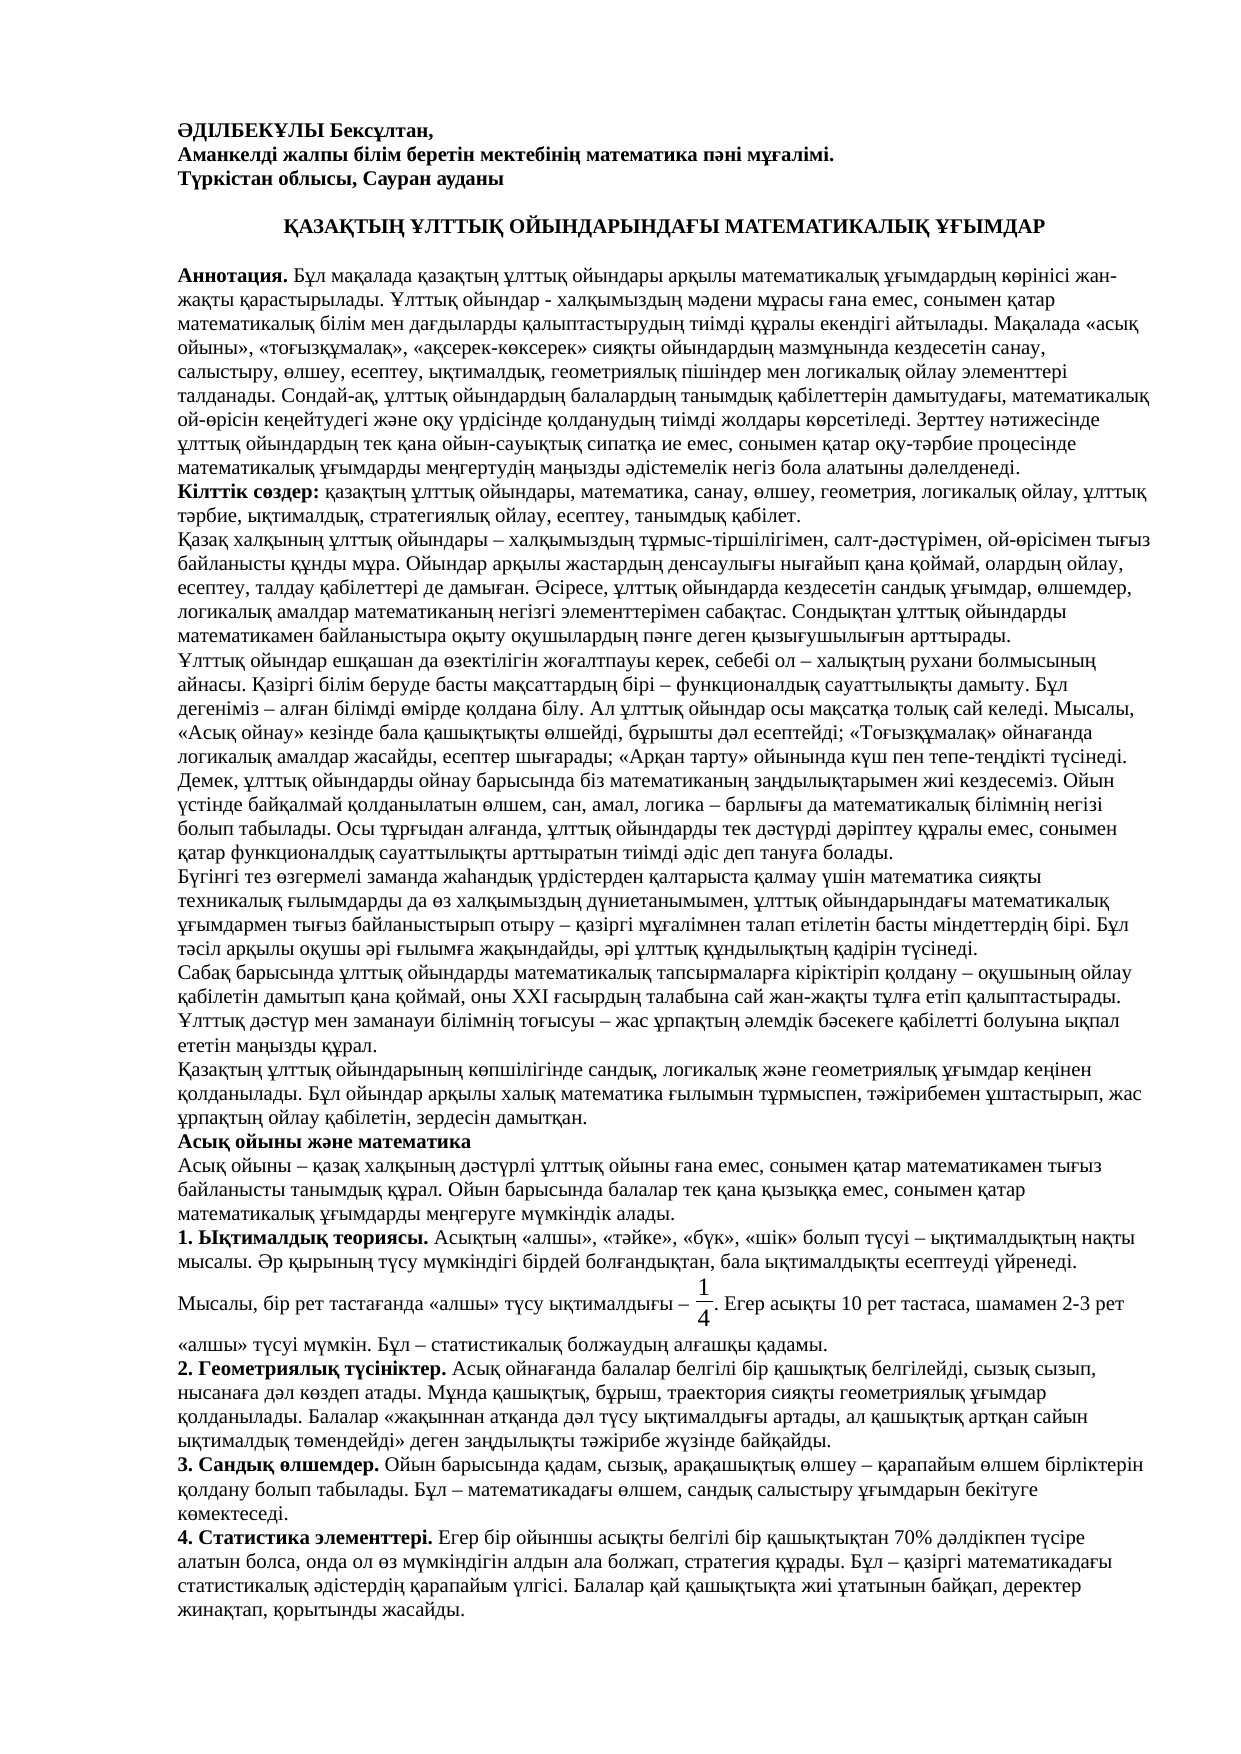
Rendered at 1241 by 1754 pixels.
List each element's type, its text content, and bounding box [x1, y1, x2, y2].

text Демек, ұлттық ойындарды ойнау барысында біз математиканың заңдылықтарымен жиі кездесеміз. Ойын үстінде байқалмай қолданылатын өлшем, сан, амал, логика – барлығы да математикалық білімнің негізі болып табылады. Осы тұрғыдан алғанда, ұлттық ойындарды тек дәстүрді дәріптеу құралы емес, сонымен қатар функционалдық сауаттылықты арттыратын тиімді әдіс деп тануға болады. [177, 768, 1152, 864]
text 4. Статистика элементтері. Егер бір ойыншы асықты белгілі бір қашықтықтан 70% дәлдікпен түсіре алатын болса, онда ол өз мүмкіндігін алдын ала болжап, стратегия құрады. Бұл – қазіргі математикадағы статистикалық әдістердің қарапайым үлгісі. Балалар қай қашықтықта жиі ұтатынын байқап, деректер жинақтап, қорытынды жасайды. [177, 1524, 1152, 1621]
text Қазақ халқының ұлттық ойындары – халқымыздың тұрмыс-тіршілігімен, салт-дәстүрімен, ой-өрісімен тығыз байланысты құнды мұра. Ойындар арқылы жастардың денсаулығы нығайып қана қоймай, олардың ойлау, есептеу, талдау қабілеттері де дамыған. Әсіресе, ұлттық ойындарда кездесетін сандық ұғымдар, өлшемдер, логикалық амалдар математиканың негізгі элементтерімен сабақтас. Сондықтан ұлттық ойындарды математикамен байланыстыра оқыту оқушылардың пәнге деген қызығушылығын арттырады. [177, 527, 1152, 647]
text Кілттік сөздер: қазақтың ұлттық ойындары, математика, санау, өлшеу, геометрия, логикалық ойлау, ұлттық тәрбие, ықтималдық, стратегиялық ойлау, есептеу, танымдық қабілет. [177, 479, 1152, 527]
subtitle Асық ойыны және математика [177, 1129, 1152, 1153]
text Бүгінгі тез өзгермелі заманда жаһандық үрдістерден қалтарыста қалмау үшін математика сияқты техникалық ғылымдарды да өз халқымыздың дүниетанымымен, ұлттық ойындарындағы математикалық ұғымдармен тығыз байланыстырып отыру – қазіргі мұғалімнен талап етілетін басты міндеттердің бірі. Бұл тәсіл арқылы оқушы әрі ғылымға жақындайды, әрі ұлттық құндылықтың қадірін түсінеді. [177, 864, 1152, 960]
text Аманкелді жалпы білім беретін мектебінің математика пәні мұғалімі. [177, 142, 1152, 166]
text 1. Ықтималдық теориясы. Асықтың «алшы», «тәйке», «бүк», «шік» болып түсуі – ықтималдықтың нақты мысалы. Әр қырының түсу мүмкіндігі бірдей болғандықтан, бала ықтималдықты есептеуді үйренеді. Мысалы, бір рет тастағанда «алшы» түсу ықтималдығы – . Егер асықты 10 рет тастаса, шамамен 2-3 рет «алшы» түсуі мүмкін. Бұл – статистикалық болжаудың алғашқы қадамы. [177, 1225, 1152, 1356]
text Түркістан облысы, Сауран ауданы [177, 166, 1152, 190]
text Асық ойыны – қазақ халқының дәстүрлі ұлттық ойыны ғана емес, сонымен қатар математикамен тығыз байланысты танымдық құрал. Ойын барысында балалар тек қана қызыққа емес, сонымен қатар математикалық ұғымдарды меңгеруге мүмкіндік алады. [177, 1153, 1152, 1225]
text ҚАЗАҚТЫҢ ҰЛТТЫҚ ОЙЫНДАРЫНДАҒЫ МАТЕМАТИКАЛЫҚ ҰҒЫМДАР [177, 214, 1152, 238]
text 3. Сандық өлшемдер. Ойын барысында қадам, сызық, арақашықтық өлшеу – қарапайым өлшем бірліктерін қолдану болып табылады. Бұл – математикадағы өлшем, сандық салыстыру ұғымдарын бекітуге көмектеседі. [177, 1452, 1152, 1524]
text ӘДІЛБЕКҰЛЫ Бексұлтан, [177, 118, 1152, 142]
text Қазақтың ұлттық ойындарының көпшілігінде сандық, логикалық және геометриялық ұғымдар кеңінен қолданылады. Бұл ойындар арқылы халық математика ғылымын тұрмыспен, тәжірибемен ұштастырып, жас ұрпақтың ойлау қабілетін, зердесін дамытқан. [177, 1057, 1152, 1129]
text Ұлттық ойындар ешқашан да өзектілігін жоғалтпауы керек, себебі ол – халықтың рухани болмысының айнасы. Қазіргі білім беруде басты мақсаттардың бірі – функционалдық сауаттылықты дамыту. Бұл дегеніміз – алған білімді өмірде қолдана білу. Ал ұлттық ойындар осы мақсатқа толық сай келеді. Мысалы, «Асық ойнау» кезінде бала қашықтықты өлшейді, бұрышты дәл есептейді; «Тоғызқұмалақ» ойнағанда логикалық амалдар жасайды, есептер шығарады; «Арқан тарту» ойынында күш пен тепе-теңдікті түсінеді. [177, 647, 1152, 768]
text Сабақ барысында ұлттық ойындарды математикалық тапсырмаларға кіріктіріп қолдану – оқушының ойлау қабілетін дамытып қана қоймай, оны XXI ғасырдың талабына сай жан-жақты тұлға етіп қалыптастырады. Ұлттық дәстүр мен заманауи білімнің тоғысуы – жас ұрпақтың әлемдік бәсекеге қабілетті болуына ықпал ететін маңызды құрал. [177, 960, 1152, 1057]
text 2. Геометриялық түсініктер. Асық ойнағанда балалар белгілі бір қашықтық белгілейді, сызық сызып, нысанаға дәл көздеп атады. Мұнда қашықтық, бұрыш, траектория сияқты геометриялық ұғымдар қолданылады. Балалар «жақыннан атқанда дәл түсу ықтималдығы артады, ал қашықтық артқан сайын ықтималдық төмендейді» деген заңдылықты тәжірибе жүзінде байқайды. [177, 1356, 1152, 1452]
text Аннотация. Бұл мақалада қазақтың ұлттық ойындары арқылы математикалық ұғымдардың көрінісі жан-жақты қарастырылады. Ұлттық ойындар - халқымыздың мәдени мұрасы ғана емес, сонымен қатар математикалық білім мен дағдыларды қалыптастырудың тиімді құралы екендігі айтылады. Мақалада «асық ойыны», «тоғызқұмалақ», «ақсерек-көксерек» сияқты ойындардың мазмұнында кездесетін санау, салыстыру, өлшеу, есептеу, ықтималдық, геометриялық пішіндер мен логикалық ойлау элементтері талданады. Сондай-ақ, ұлттық ойындардың балалардың танымдық қабілеттерін дамытудағы, математикалық ой-өрісін кеңейтудегі және оқу үрдісінде қолданудың тиімді жолдары көрсетіледі. Зерттеу нәтижесінде ұлттық ойындардың тек қана ойын-сауықтық сипатқа ие емес, сонымен қатар оқу-тәрбие процесінде математикалық ұғымдарды меңгертудің маңызды әдістемелік негіз бола алатыны дәлелденеді. [177, 262, 1152, 479]
